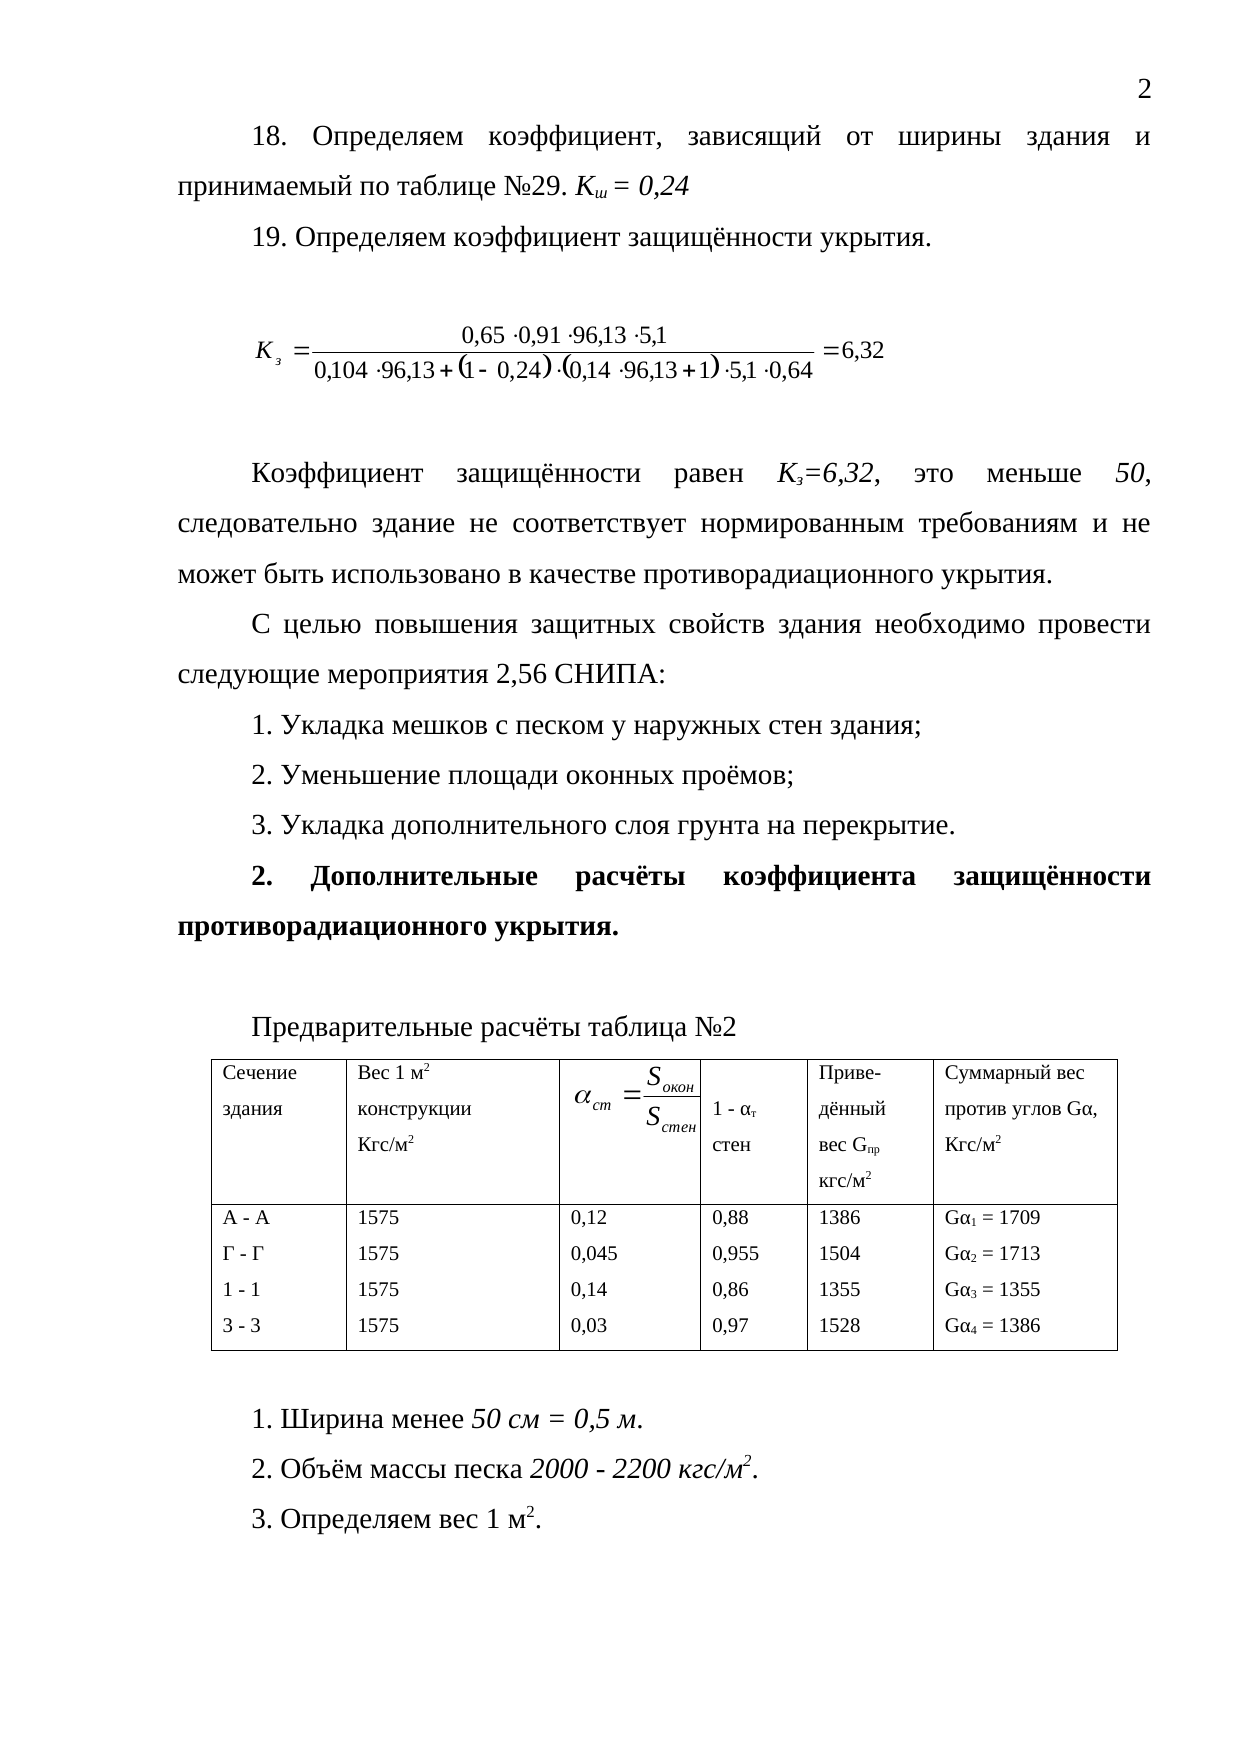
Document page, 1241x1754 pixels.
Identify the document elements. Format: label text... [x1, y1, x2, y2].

text 3. Укладка дополнительного слоя грунта на перекрытие. [177, 807, 1152, 841]
table_cell 1575 1575 1575 1575 [347, 1205, 559, 1349]
text С целью повышения защитных свойств здания необходимо провести следующие мероприятия 2,56 СНИПА: [177, 606, 1152, 690]
text Коэффициент защищённости равен Кз=6,32, это меньше 50, следовательно здание не соответствует нормированным требованиям и не может быть использовано в качестве противорадиационного укрытия. [177, 455, 1152, 589]
text 3. Определяем вес 1 м2. [177, 1501, 1152, 1535]
table_header [560, 1060, 700, 1204]
text 2. Дополнительные расчёты коэффициента защищённости противорадиационного укрытия. [177, 858, 1152, 942]
table_header Приве-дённый вес Gпр кгс/м2 [808, 1060, 933, 1204]
table_cell 0,12 0,045 0,14 0,03 [560, 1205, 700, 1349]
table_header Суммарный вес против углов Gα, Кгс/м2 [934, 1060, 1117, 1204]
table_cell А - А Г - Г 1 - 1 3 - 3 [212, 1205, 346, 1349]
text 2. Объём массы песка 2000 - 2200 кгс/м2. [177, 1451, 1152, 1485]
text 2. Уменьшение площади оконных проёмов; [177, 757, 1152, 791]
text 18. Определяем коэффициент, зависящий от ширины здания и принимаемый по таблице №29. Кш = 0,24 [177, 118, 1152, 202]
table_header Сечение здания [212, 1060, 346, 1204]
table_cell 0,88 0,955 0,86 0,97 [701, 1205, 807, 1349]
table_header Вес 1 м2 конструкции Кгс/м2 [347, 1060, 559, 1204]
table_cell 1386 1504 1355 1528 [808, 1205, 933, 1349]
table_cell Gα1 = 1709 Gα2 = 1713 Gα3 = 1355 Gα4 = 1386 [934, 1205, 1117, 1349]
text 1. Укладка мешков с песком у наружных стен здания; [177, 707, 1152, 740]
text 19. Определяем коэффициент защищённости укрытия. [177, 219, 1152, 252]
text Предварительные расчёты таблица №2 [177, 1009, 1152, 1042]
text 1. Ширина менее 50 см = 0,5 м. [177, 1401, 1152, 1434]
table_header 1 - αт стен [701, 1060, 807, 1204]
